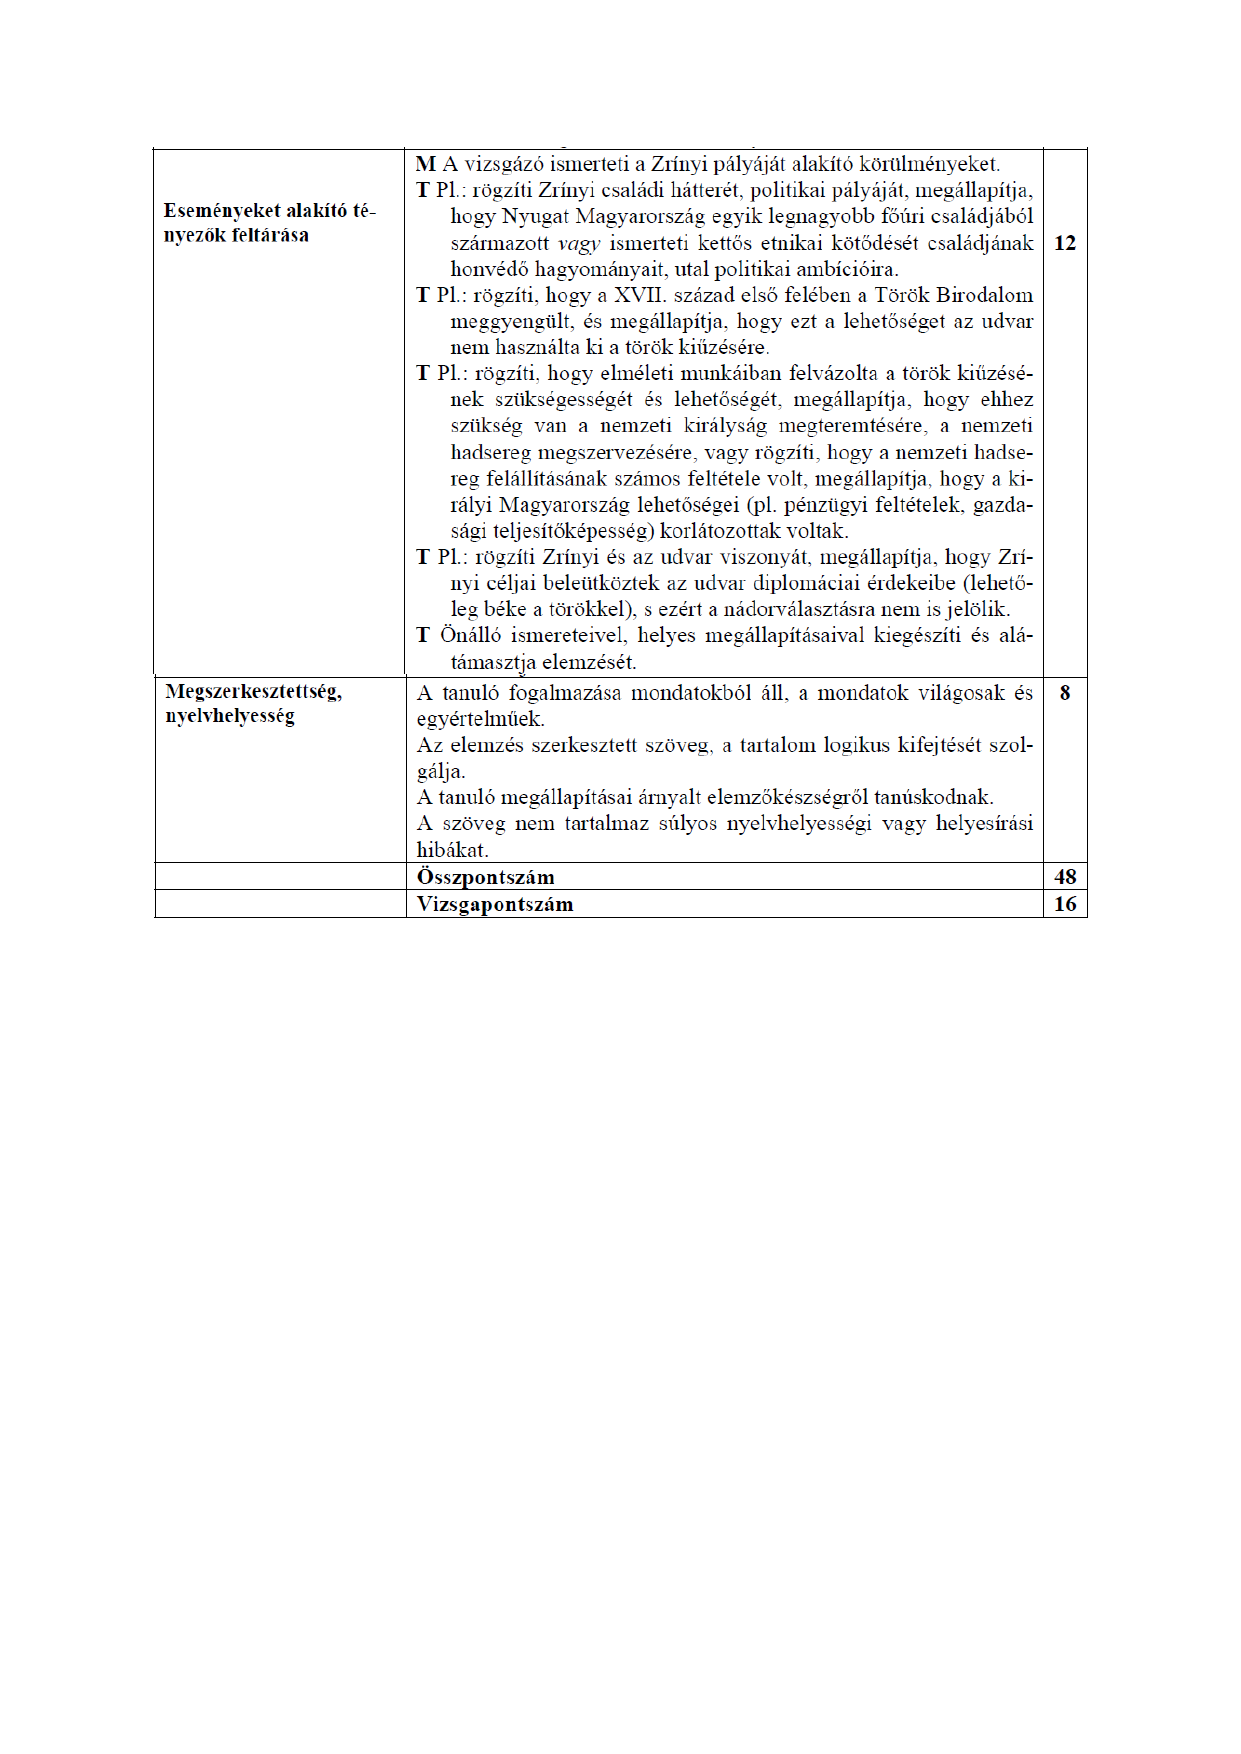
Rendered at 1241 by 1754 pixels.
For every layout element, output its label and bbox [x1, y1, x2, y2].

picture [147, 147, 1092, 920]
